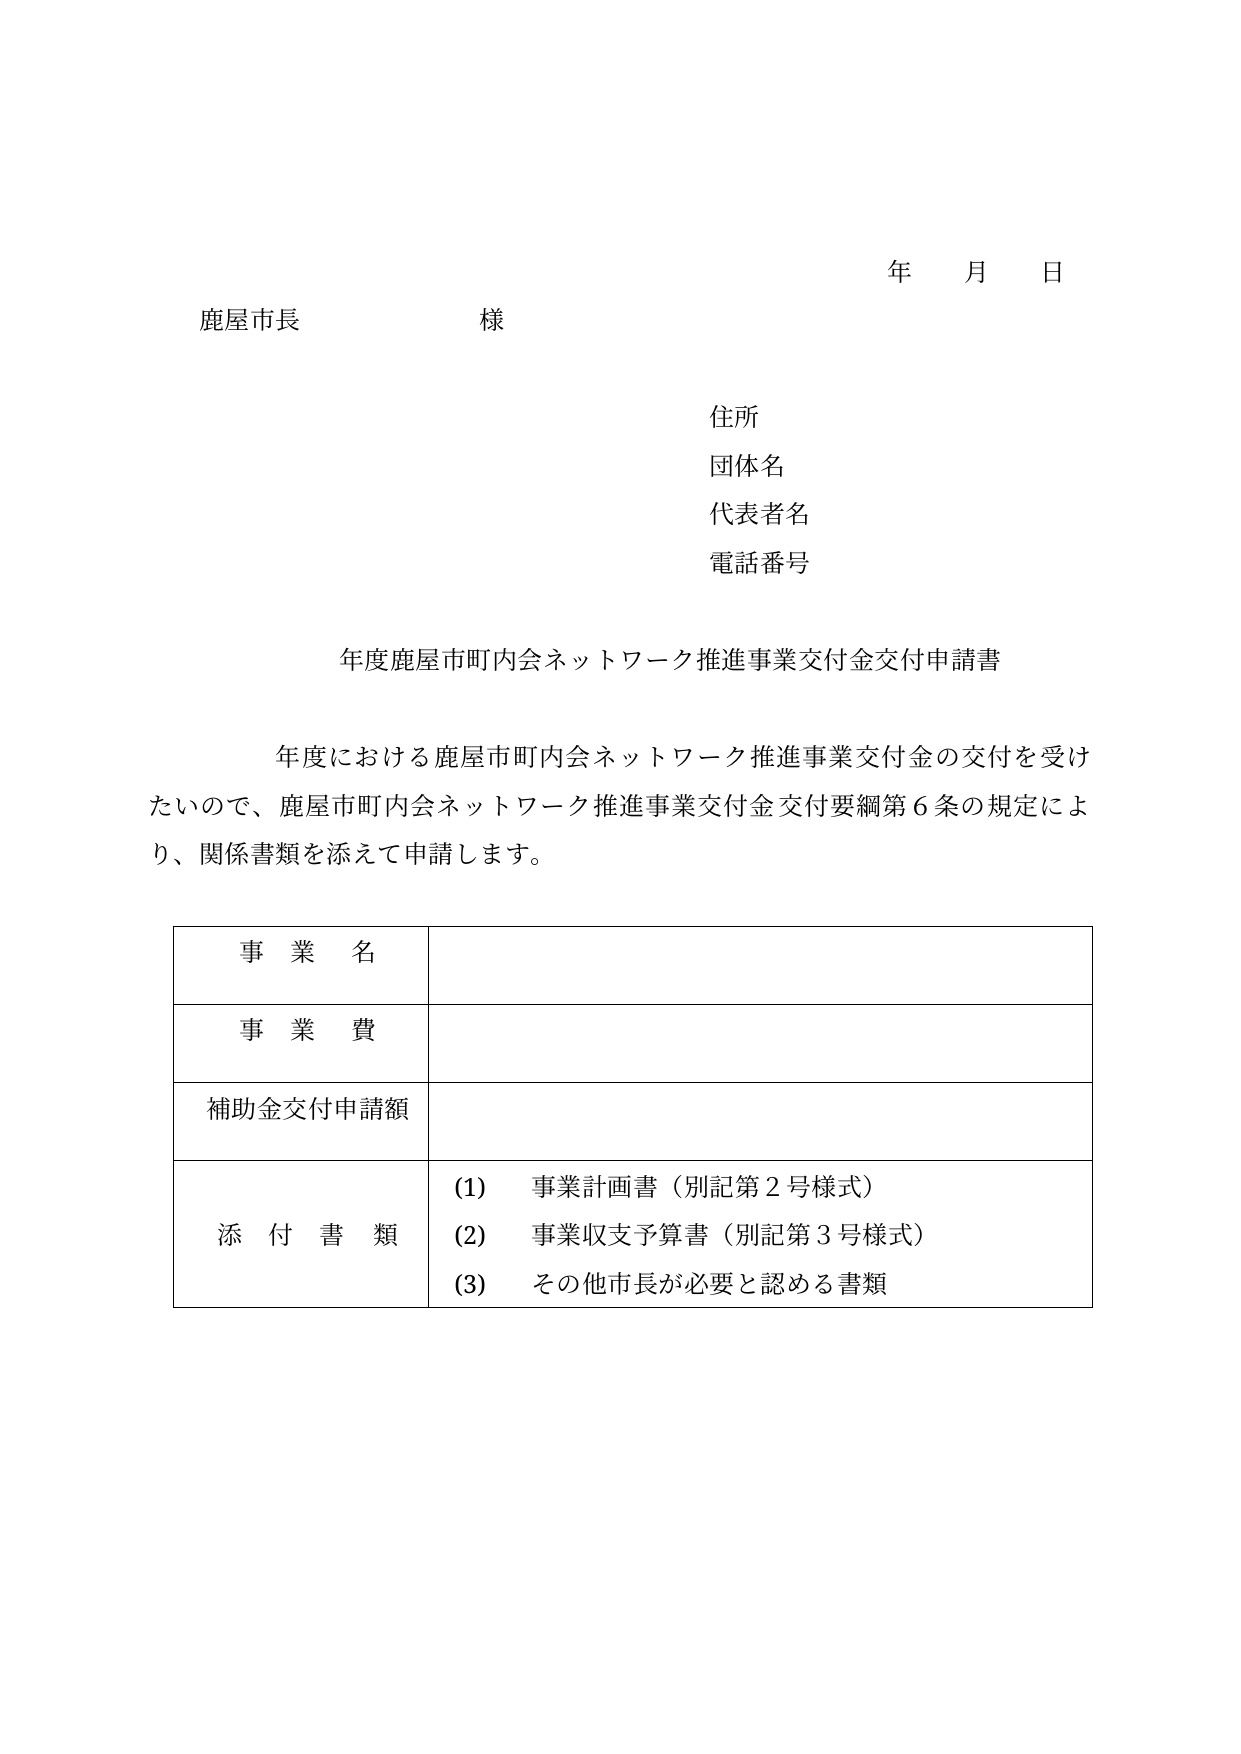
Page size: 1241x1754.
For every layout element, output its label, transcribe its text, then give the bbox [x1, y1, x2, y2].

text 鹿屋市長 様 [148, 294, 1092, 343]
table_header 事業名 [174, 927, 428, 1004]
table_cell [429, 1005, 1092, 1082]
text 年 月 日 [148, 246, 1066, 294]
text 電話番号 [148, 537, 1092, 586]
text 代表者名 [148, 489, 1092, 537]
table_cell [429, 1083, 1092, 1160]
table_cell 補助金交付申請額 [174, 1083, 428, 1160]
table_cell 添付書類 [174, 1161, 428, 1307]
text 年度における鹿屋市町内会ネットワーク推進事業交付金の交付を受けたいので、鹿屋市町内会ネットワーク推進事業交付金交付要綱第６条の規定により、関係書類を添えて申請します。 [148, 731, 1092, 877]
table_header [429, 927, 1092, 1004]
text 団体名 [148, 440, 1092, 489]
text 年度鹿屋市町内会ネットワーク推進事業交付金交付申請書 [148, 634, 1092, 683]
table_cell 事業費 [174, 1005, 428, 1082]
text 住所 [148, 392, 1092, 440]
table_cell (1) 事業計画書（別記第２号様式） (2) 事業収支予算書（別記第３号様式） (3) その他市長が必要と認める書類 [429, 1161, 1092, 1307]
